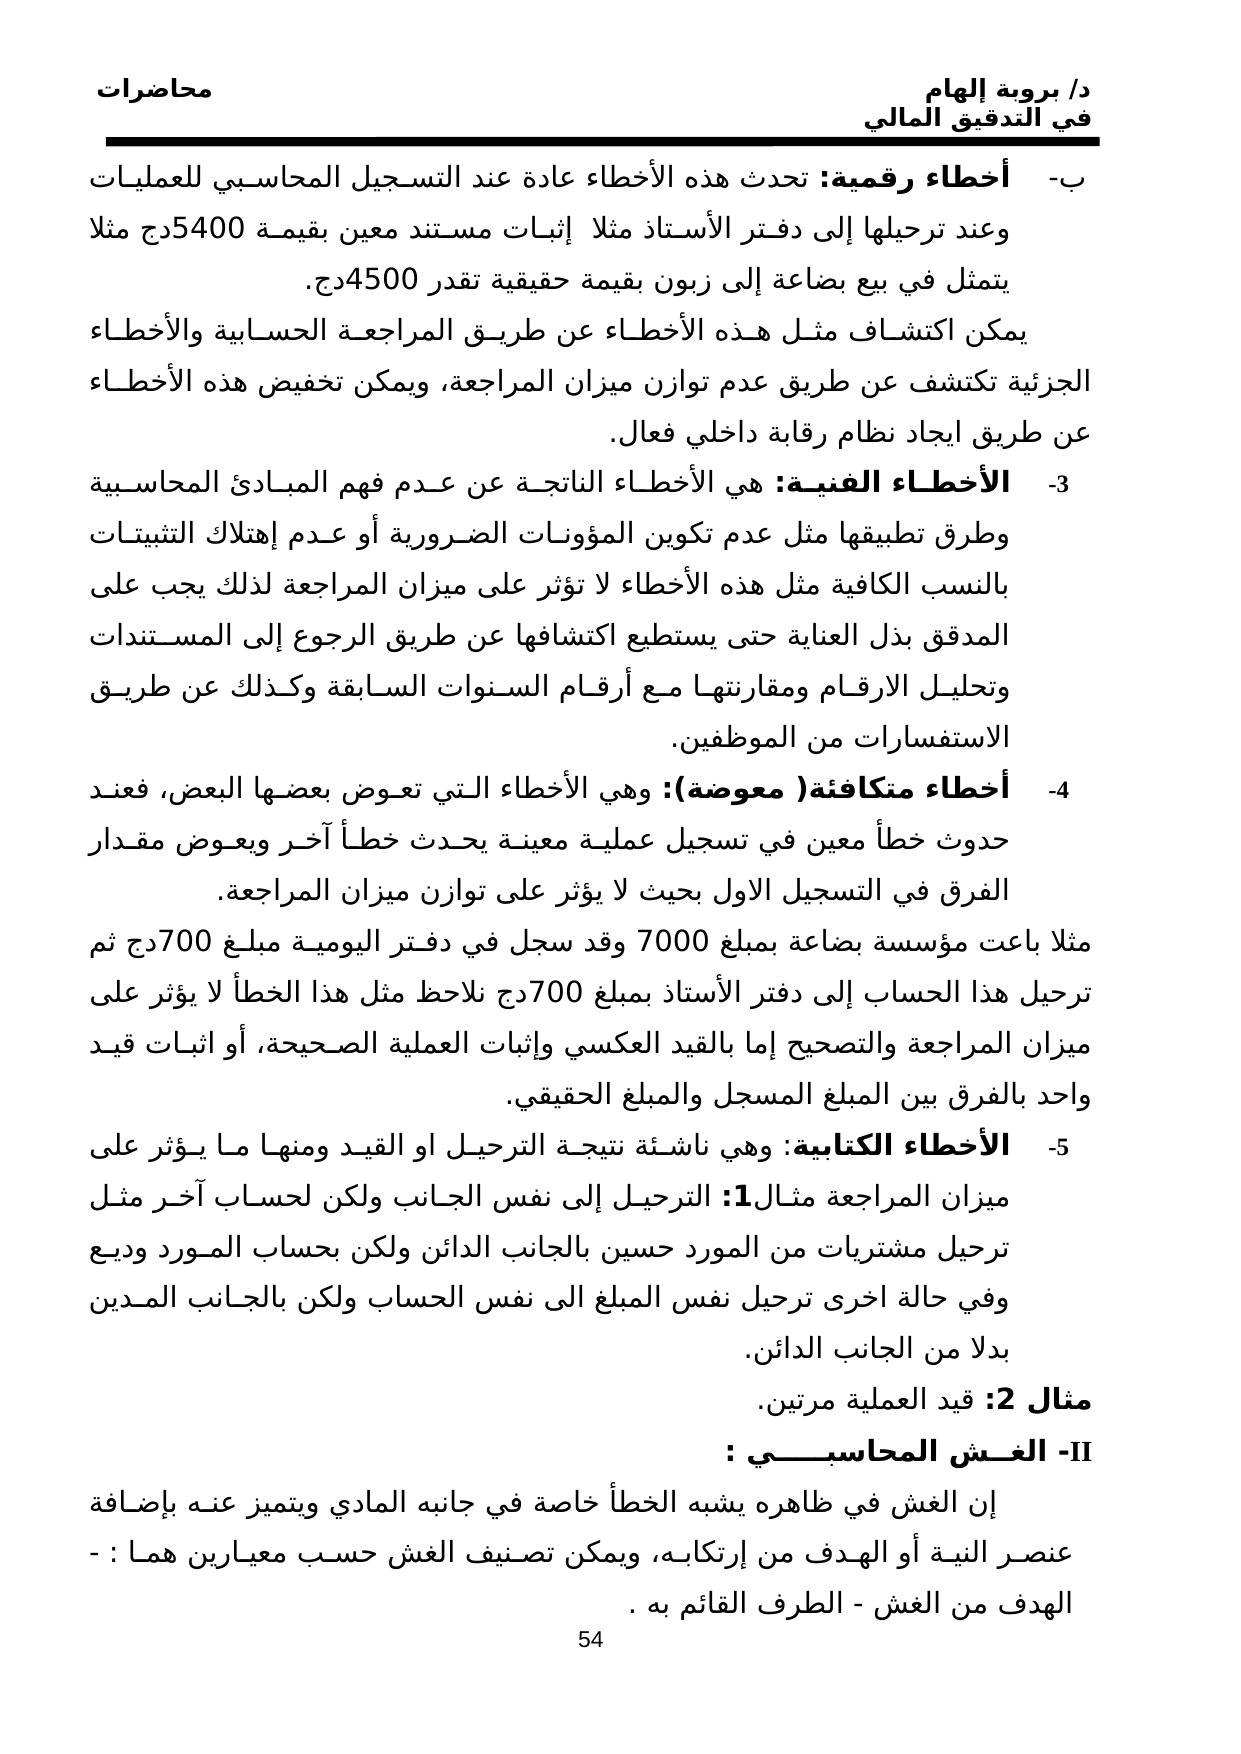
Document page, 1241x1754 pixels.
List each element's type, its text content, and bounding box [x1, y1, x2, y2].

list أخطاء متكافئة( معوضة): وهي الأخطاء التي تعوض بعضها البعض، فعند حدوث خطأ معين في تسجيل عملية معينة يحدث خطأ آخر ويعوض مقدار الفرق في التسجيل الاول بحيث لا يؤثر على توازن ميزان المراجعة. [89, 771, 1048, 907]
list الأخطاء الكتابية: وهي ناشئة نتيجة الترحيل او القيد ومنها ما يؤثر على ميزان المراجعة مثال1: الترحيل إلى نفس الجانب ولكن لحساب آخر مثل ترحيل مشتريات من المورد حسين بالجانب الدائن ولكن بحساب المورد وديع وفي حالة اخرى ترحيل نفس المبلغ الى نفس الحساب ولكن بالجانب المدين بدلا من الجانب الدائن. [89, 1128, 1048, 1366]
text II- الغــش المحاسبـــــي : [89, 1434, 1092, 1468]
text مثال 2: قيد العملية مرتين. [89, 1383, 1092, 1417]
text إن الغش في ظاهره يشبه الخطأ خاصة في جانبه المادي ويتميز عنه بإضافة عنصر النية أو الهدف من إرتكابه، ويمكن تصنيف الغش حسب معيارين هما : - الهدف من الغش - الطرف القائم به . [89, 1485, 1092, 1621]
list أخطاء رقمية: تحدث هذه الأخطاء عادة عند التسجيل المحاسبي للعمليات وعند ترحيلها إلى دفتر الأستاذ مثلا إثبات مستند معين بقيمة 5400دج مثلا يتمثل في بيع بضاعة إلى زبون بقيمة حقيقية تقدر 4500دج. [89, 160, 1048, 296]
text مثلا باعت مؤسسة بضاعة بمبلغ 7000 وقد سجل في دفتر اليومية مبلغ 700دج ثم ترحيل هذا الحساب إلى دفتر الأستاذ بمبلغ 700دج نلاحظ مثل هذا الخطأ لا يؤثر على ميزان المراجعة والتصحيح إما بالقيد العكسي وإثبات العملية الصحيحة، أو اثبات قيد واحد بالفرق بين المبلغ المسجل والمبلغ الحقيقي. [89, 924, 1092, 1111]
list الأخطاء الفنية: هي الأخطاء الناتجة عن عدم فهم المبادئ المحاسبية وطرق تطبيقها مثل عدم تكوين المؤونات الضرورية أو عدم إهتلاك التثبيتات بالنسب الكافية مثل هذه الأخطاء لا تؤثر على ميزان المراجعة لذلك يجب على المدقق بذل العناية حتى يستطيع اكتشافها عن طريق الرجوع إلى المستندات وتحليل الارقام ومقارنتها مع أرقام السنوات السابقة وكذلك عن طريق الاستفسارات من الموظفين. [89, 466, 1048, 754]
text يمكن اكتشاف مثل هذه الأخطاء عن طريق المراجعة الحسابية والأخطاء الجزئية تكتشف عن طريق عدم توازن ميزان المراجعة، ويمكن تخفيض هذه الأخطاء عن طريق ايجاد نظام رقابة داخلي فعال. [89, 313, 1092, 449]
